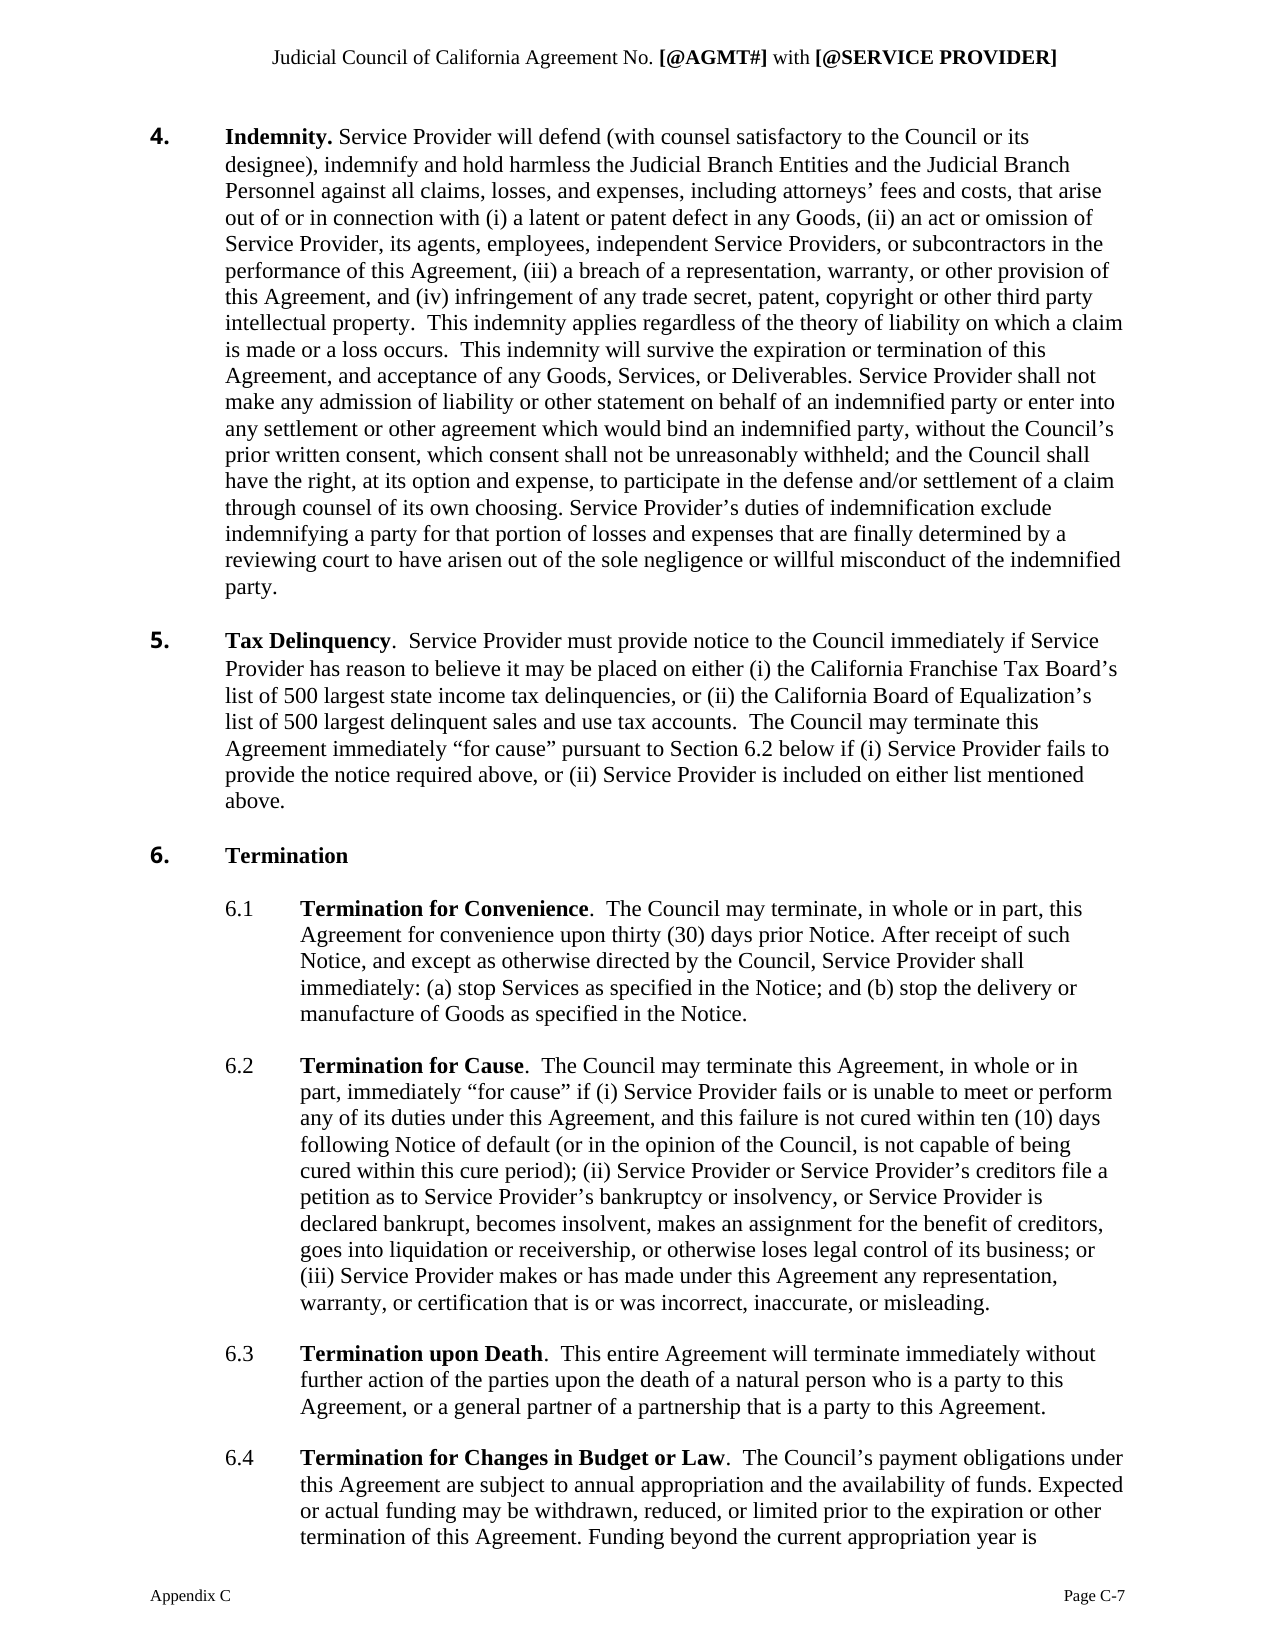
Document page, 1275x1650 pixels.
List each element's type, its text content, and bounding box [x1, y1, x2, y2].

subtitle Termination for Cause. The Council may terminate this Agreement, in whole or in part, immediately “for cause” if (i) Service Provider fails or is unable to meet or perform any of its duties under this Agreement, and this failure is not cured within ten (10) days following Notice of default (or in the opinion of the Council, is not capable of being cured within this cure period); (ii) Service Provider or Service Provider’s creditors file a petition as to Service Provider’s bankruptcy or insolvency, or Service Provider is declared bankrupt, becomes insolvent, makes an assignment for the benefit of creditors, goes into liquidation or receivership, or otherwise loses legal control of its business; or (iii) Service Provider makes or has made under this Agreement any representation, warranty, or certification that is or was incorrect, inaccurate, or misleading. [225, 1052, 1125, 1315]
subtitle Tax Delinquency. Service Provider must provide notice to the Council immediately if Service Provider has reason to believe it may be placed on either (i) the California Franchise Tax Board’s list of 500 largest state income tax delinquencies, or (ii) the California Board of Equalization’s list of 500 largest delinquent sales and use tax accounts. The Council may terminate this Agreement immediately “for cause” pursuant to Section 6.2 below if (i) Service Provider fails to provide the notice required above, or (ii) Service Provider is included on either list mentioned above. [150, 624, 1125, 814]
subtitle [225, 1444, 1125, 1550]
subtitle Termination upon Death. This entire Agreement will terminate immediately without further action of the parties upon the death of a natural person who is a party to this Agreement, or a general partner of a partnership that is a party to this Agreement. [225, 1340, 1125, 1419]
subtitle Indemnity. Service Provider will defend (with counsel satisfactory to the Council or its designee), indemnify and hold harmless the Judicial Branch Entities and the Judicial Branch Personnel against all claims, losses, and expenses, including attorneys’ fees and costs, that arise out of or in connection with (i) a latent or patent defect in any Goods, (ii) an act or omission of Service Provider, its agents, employees, independent Service Providers, or subcontractors in the performance of this Agreement, (iii) a breach of a representation, warranty, or other provision of this Agreement, and (iv) infringement of any trade secret, patent, copyright or other third party intellectual property. This indemnity applies regardless of the theory of liability on which a claim is made or a loss occurs. This indemnity will survive the expiration or termination of this Agreement, and acceptance of any Goods, Services, or Deliverables. Service Provider shall not make any admission of liability or other statement on behalf of an indemnified party or enter into any settlement or other agreement which would bind an indemnified party, without the Council’s prior written consent, which consent shall not be unreasonably withheld; and the Council shall have the right, at its option and expense, to participate in the defense and/or settlement of a claim through counsel of its own choosing. Service Provider’s duties of indemnification exclude indemnifying a party for that portion of losses and expenses that are finally determined by a reviewing court to have arisen out of the sole negligence or willful misconduct of the indemnified party. [150, 120, 1125, 599]
subtitle Termination [150, 839, 1125, 870]
subtitle Termination for Convenience. The Council may terminate, in whole or in part, this Agreement for convenience upon thirty (30) days prior Notice. After receipt of such Notice, and except as otherwise directed by the Council, Service Provider shall immediately: (a) stop Services as specified in the Notice; and (b) stop the delivery or manufacture of Goods as specified in the Notice. [225, 895, 1125, 1027]
